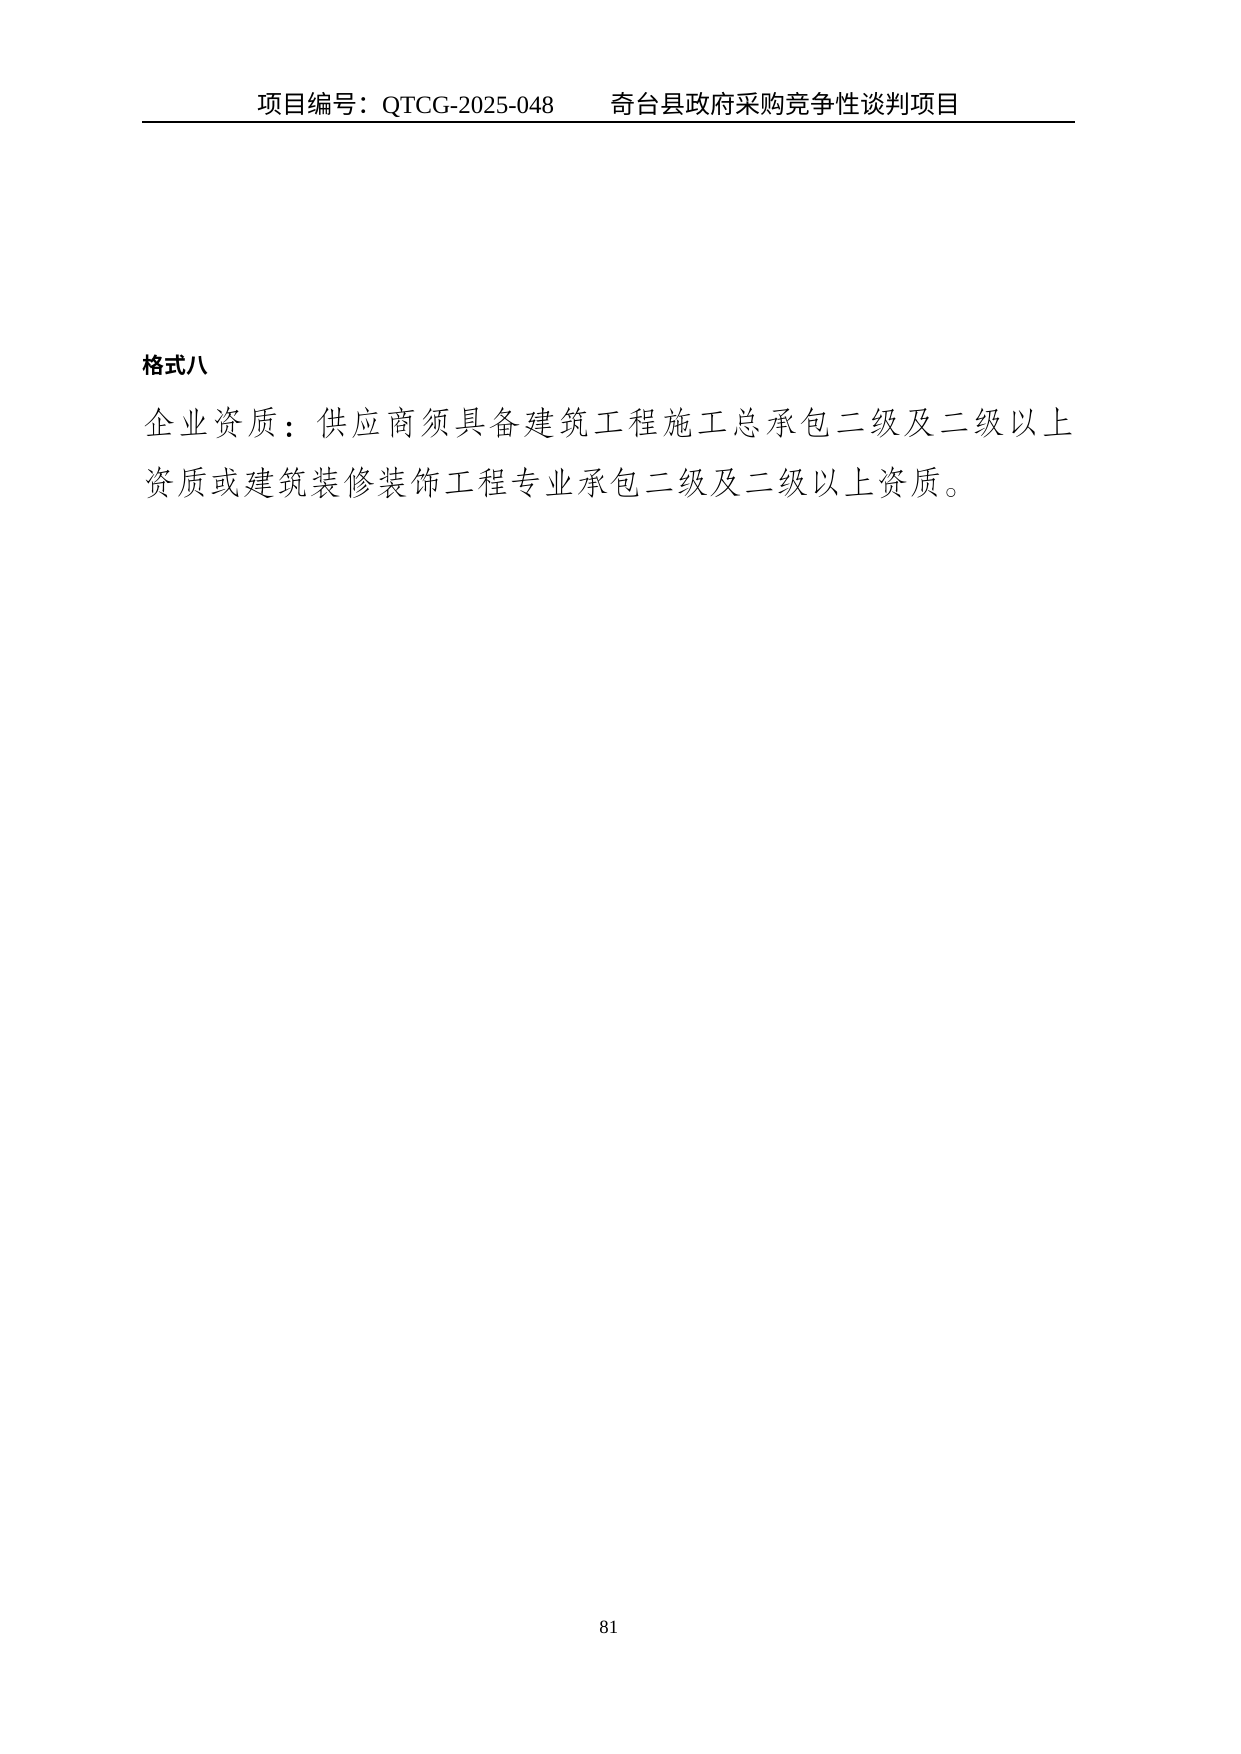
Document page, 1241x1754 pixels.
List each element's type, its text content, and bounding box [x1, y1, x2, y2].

text 企业资质：供应商须具备建筑工程施工总承包二级及二级以上资质或建筑装修装饰工程专业承包二级及二级以上资质。 [142, 394, 1075, 514]
text 格式八 [142, 333, 1075, 394]
